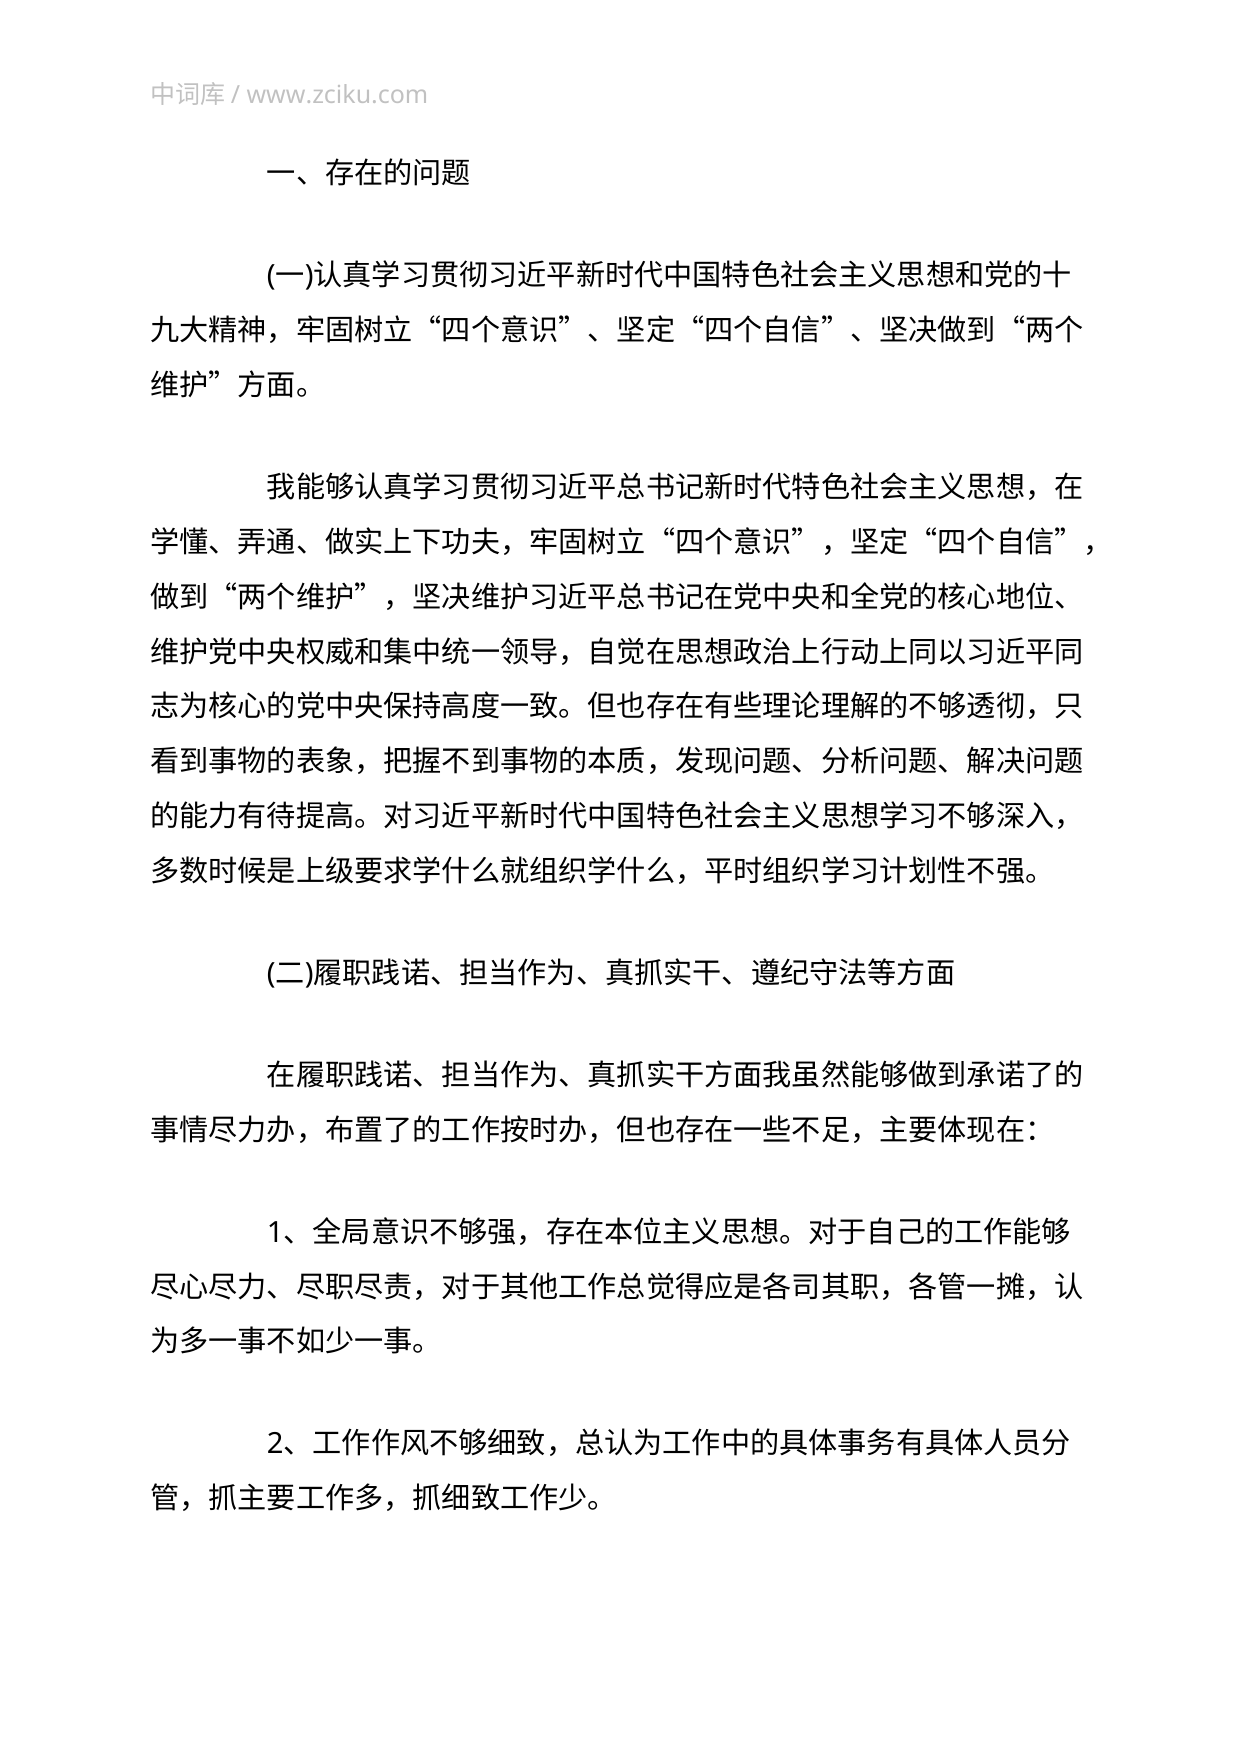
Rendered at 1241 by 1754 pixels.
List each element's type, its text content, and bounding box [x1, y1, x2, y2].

text (一)认真学习贯彻习近平新时代中国特色社会主义思想和党的十九大精神，牢固树立“四个意识”、坚定“四个自信”、坚决做到“两个维护”方面。 [150, 252, 1090, 404]
text 1、全局意识不够强，存在本位主义思想。对于自己的工作能够尽心尽力、尽职尽责，对于其他工作总觉得应是各司其职，各管一摊，认为多一事不如少一事。 [150, 1208, 1090, 1360]
text 我能够认真学习贯彻习近平总书记新时代特色社会主义思想，在学懂、弄通、做实上下功夫，牢固树立“四个意识”，坚定“四个自信”，做到“两个维护”，坚决维护习近平总书记在党中央和全党的核心地位、维护党中央权威和集中统一领导，自觉在思想政治上行动上同以习近平同志为核心的党中央保持高度一致。但也存在有些理论理解的不够透彻，只看到事物的表象，把握不到事物的本质，发现问题、分析问题、解决问题的能力有待提高。对习近平新时代中国特色社会主义思想学习不够深入，多数时候是上级要求学什么就组织学什么，平时组织学习计划性不强。 [150, 463, 1090, 890]
text (二)履职践诺、担当作为、真抓实干、遵纪守法等方面 [150, 949, 1090, 992]
text 2、工作作风不够细致，总认为工作中的具体事务有具体人员分管，抓主要工作多，抓细致工作少。 [150, 1420, 1090, 1517]
text 一、存在的问题 [150, 150, 1090, 192]
text 在履职践诺、担当作为、真抓实干方面我虽然能够做到承诺了的事情尽力办，布置了的工作按时办，但也存在一些不足，主要体现在： [150, 1051, 1090, 1149]
